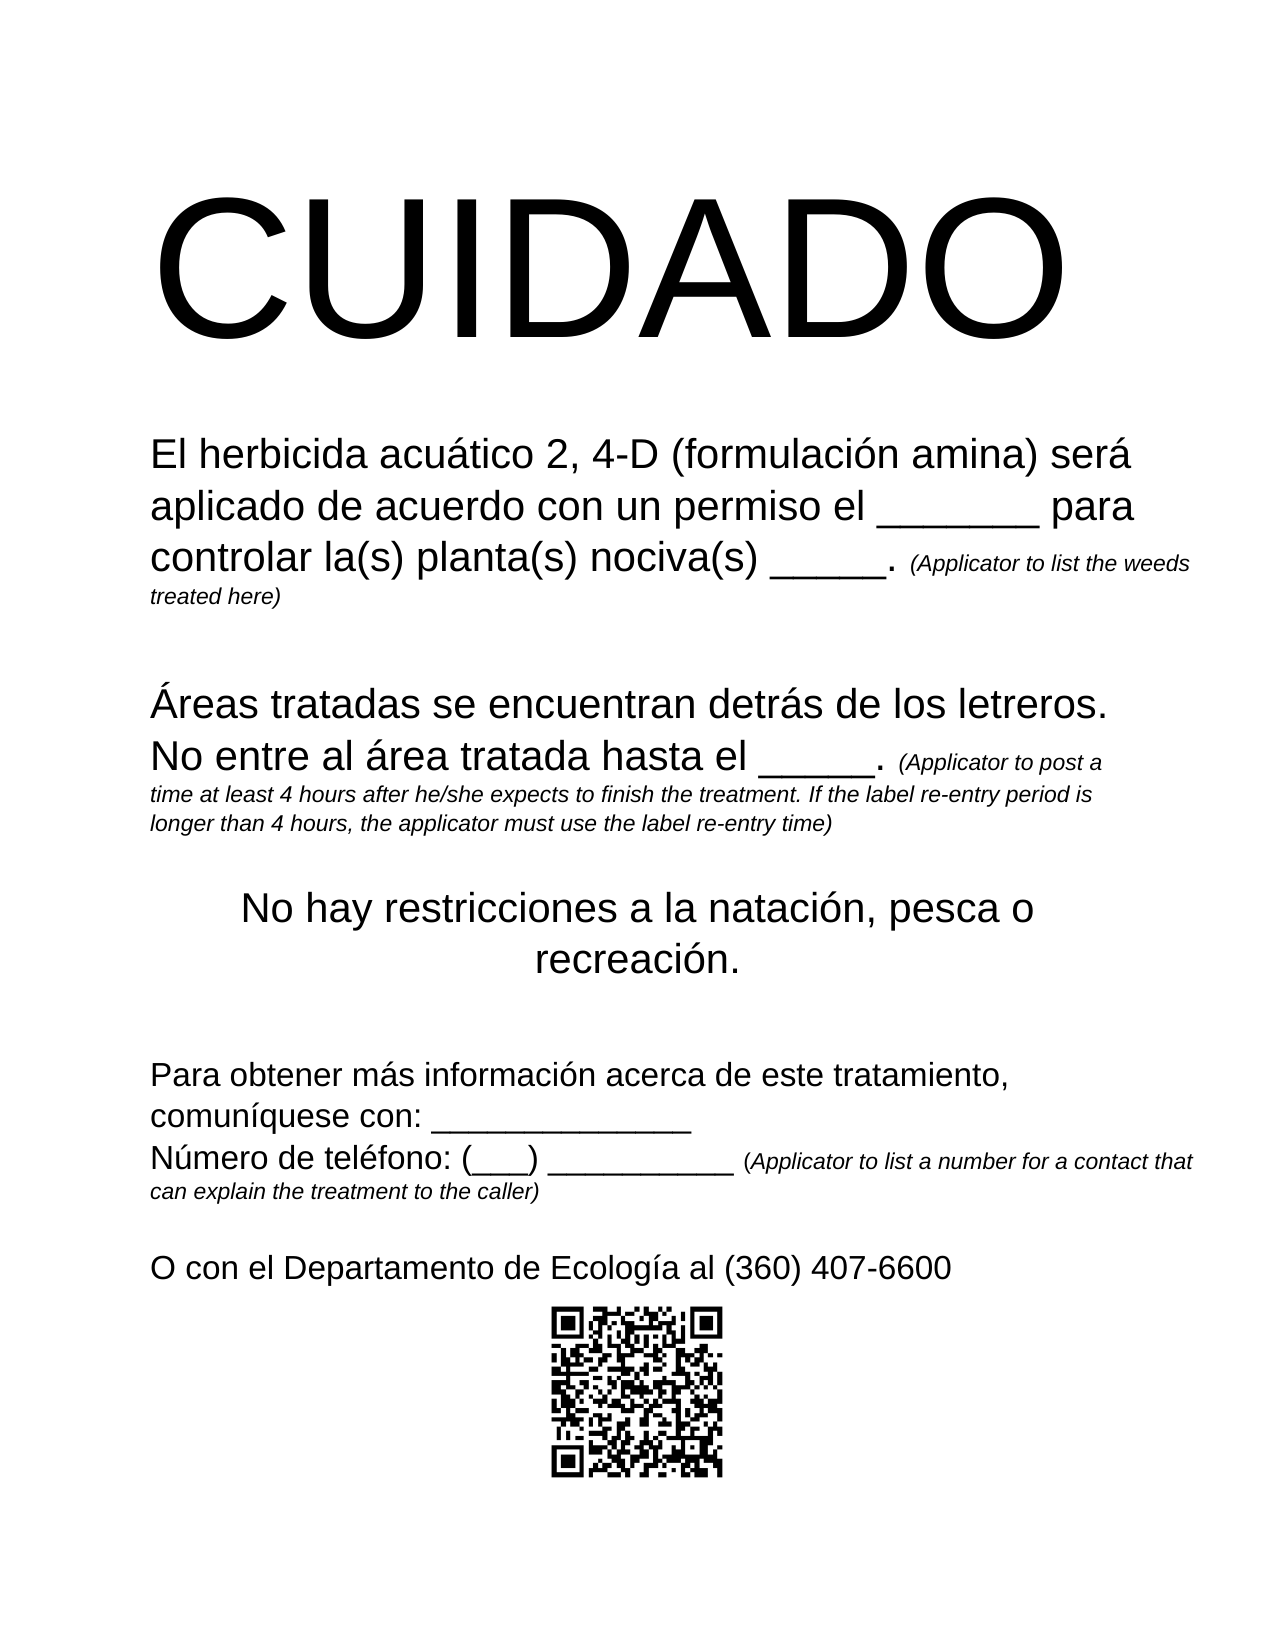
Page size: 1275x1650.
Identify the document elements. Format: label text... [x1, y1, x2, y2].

text O con el Departamento de Ecología al (360) 407-6600 [150, 1248, 1200, 1287]
text CUIDADO [150, 150, 1200, 380]
text Áreas tratadas se encuentran detrás de los letreros. No entre al área tratada hasta el _____. (Applicator to post a time at least 4 hours after he/she expects to finish the treatment. If the label re-entry period is longer than 4 hours, the applicator must use the label re-entry time) [150, 679, 1125, 836]
text Número de teléfono: (___) __________ (Applicator to list a number for a contact that can explain the treatment to the caller) [150, 1138, 1200, 1204]
text Para obtener más información acerca de este tratamiento, comuníquese con: ______________ [150, 1055, 1200, 1135]
text El herbicida acuático 2, 4-D (formulación amina) será aplicado de acuerdo con un permiso el _______ para controlar la(s) planta(s) nociva(s) _____. (Applicator to list the weeds treated here) [150, 429, 1200, 609]
picture [534, 1289, 741, 1496]
text No hay restricciones a la natación, pesca o recreación. [150, 883, 1125, 983]
